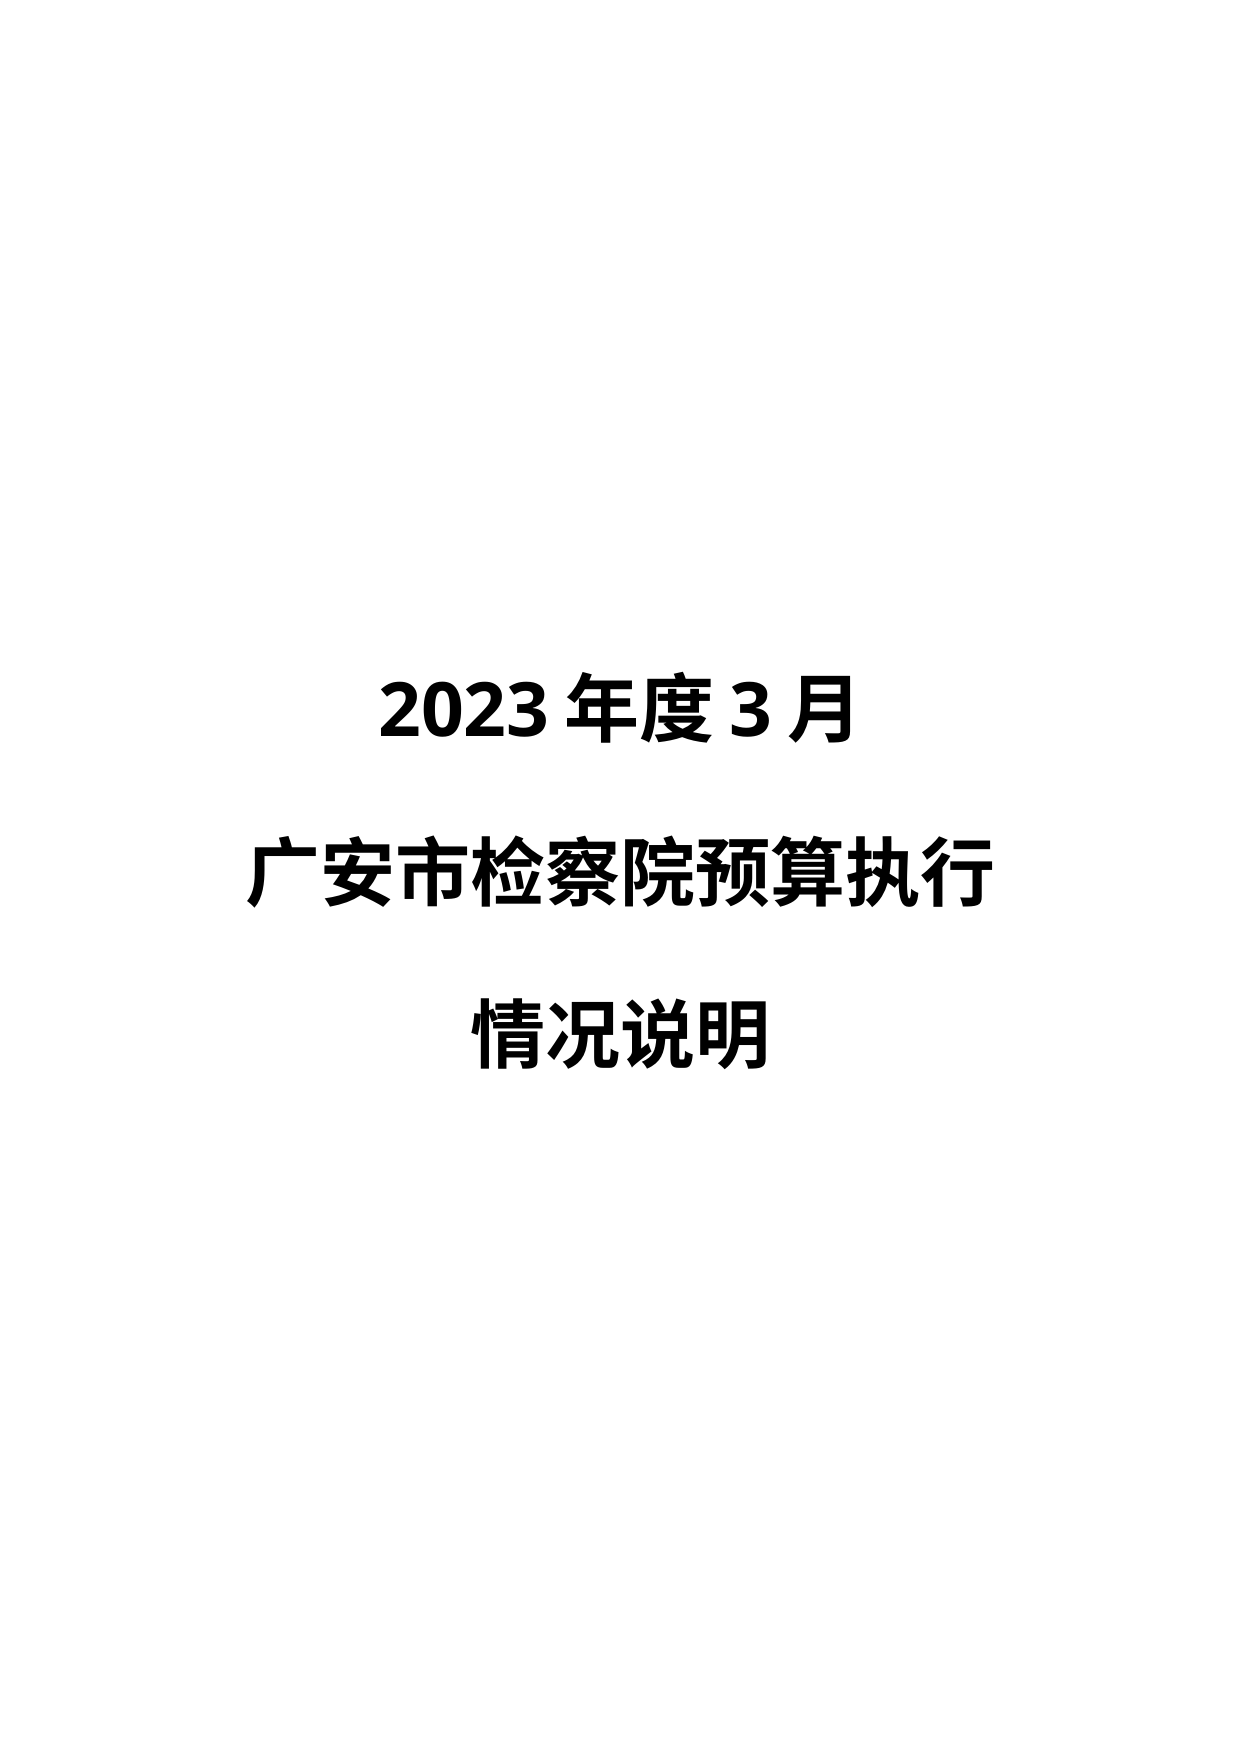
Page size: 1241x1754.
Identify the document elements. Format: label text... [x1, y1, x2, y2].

text 广安市检察院预算执行 [152, 813, 1088, 922]
text 情况说明 [152, 976, 1088, 1084]
text 2023年度3月 [152, 649, 1088, 758]
